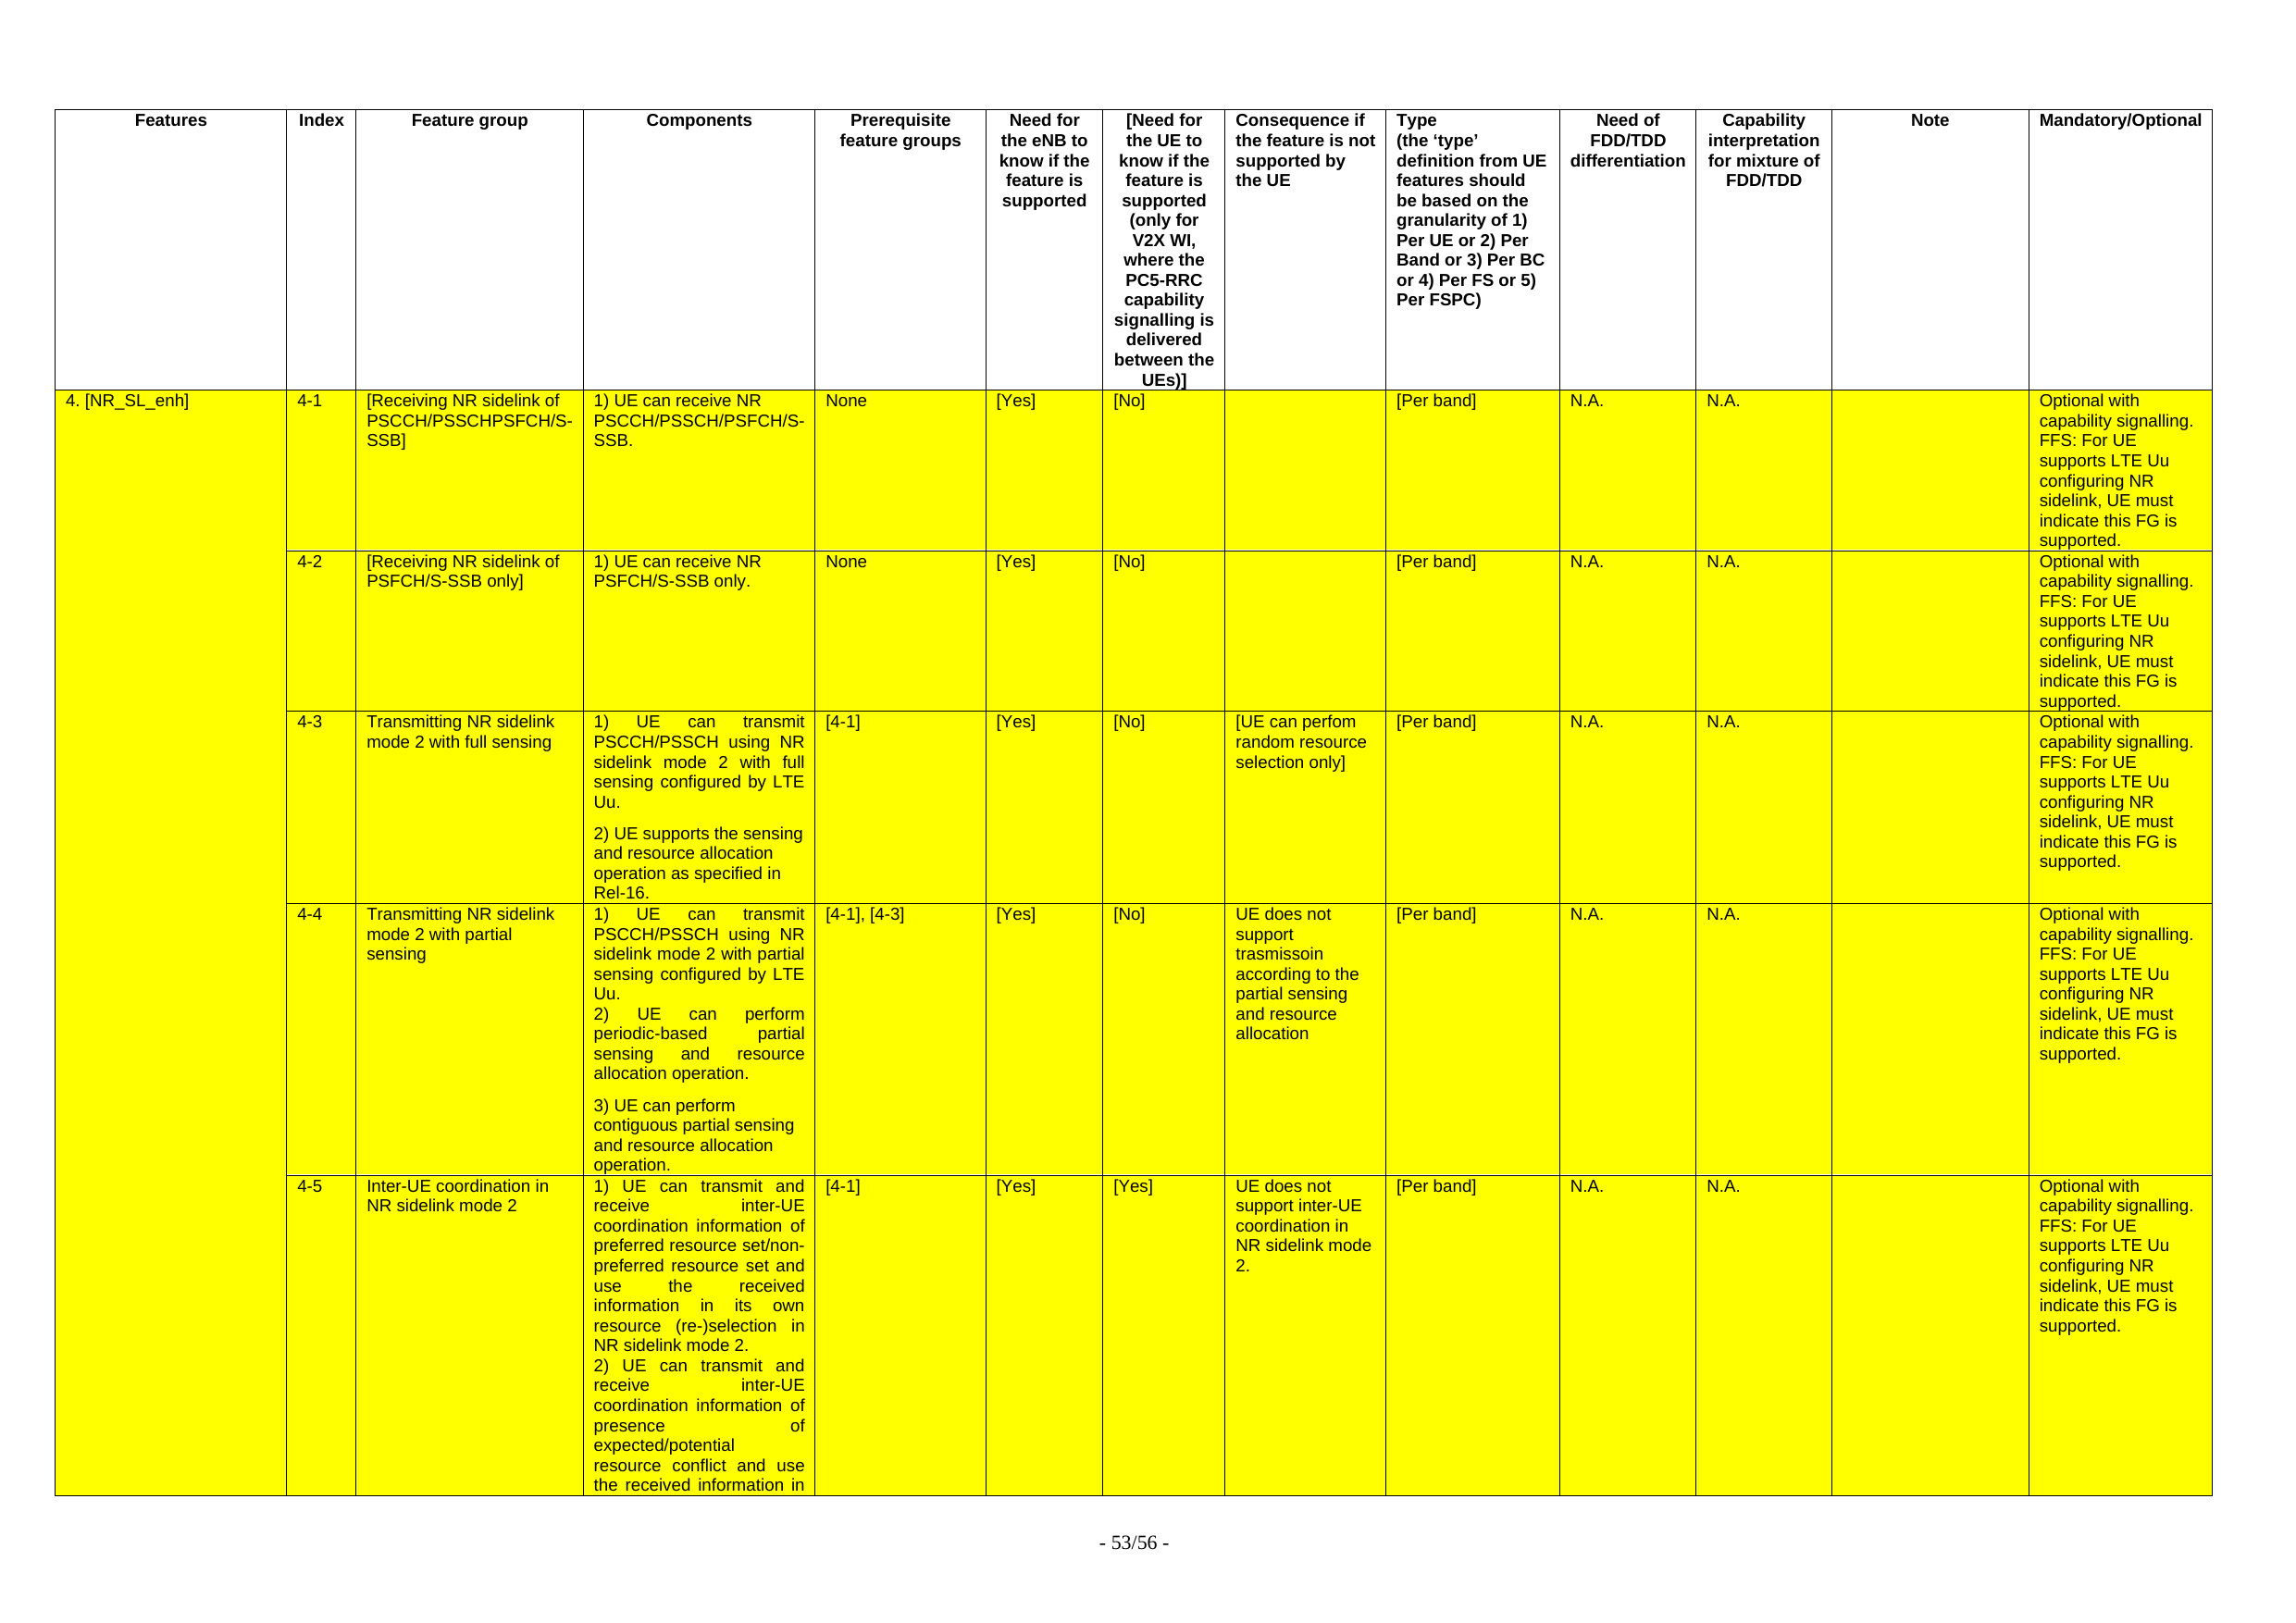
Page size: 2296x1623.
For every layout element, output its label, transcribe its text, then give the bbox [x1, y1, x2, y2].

table_cell Optional with capability signalling. FFS: For UE supports LTE Uu configuring NR sidelink, UE must indicate this FG is supported. [2029, 712, 2212, 903]
table_cell [No] [1103, 904, 1224, 1174]
table_cell N.A. [1560, 551, 1695, 711]
table_cell [Yes] [987, 904, 1102, 1174]
table_cell Optional with capability signalling. FFS: For UE supports LTE Uu configuring NR sidelink, UE must indicate this FG is supported. [2029, 551, 2212, 711]
table_cell 1) UE can receive NR PSFCH/S-SSB only. [584, 551, 814, 711]
table_cell 1) UE can transmit PSCCH/PSSCH using NR sidelink mode 2 with full sensing configured by LTE Uu. 2) UE supports the sensing and resource allocation operation as specified in Rel-16. [584, 712, 814, 903]
table_cell 1) UE can transmit PSCCH/PSSCH using NR sidelink mode 2 with partial sensing configured by LTE Uu. 2) UE can perform periodic-based partial sensing and resource allocation operation. 3) UE can perform contiguous partial sensing and resource allocation operation. [584, 904, 814, 1174]
table_header Feature group [356, 110, 583, 390]
table_header Need for the eNB to know if the feature is supported [987, 110, 1102, 390]
table_cell [Per band] [1386, 904, 1559, 1174]
table_cell [Receiving NR sidelink of PSFCH/S-SSB only] [356, 551, 583, 711]
table_cell Optional with capability signalling. FFS: For UE supports LTE Uu configuring NR sidelink, UE must indicate this FG is supported. [2029, 390, 2212, 550]
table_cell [1225, 1176, 1385, 1495]
table_cell 4-2 [287, 551, 355, 711]
table_cell [Yes] [987, 551, 1102, 711]
table_header Consequence if the feature is not supported by the UE [1225, 110, 1385, 390]
table_cell [1225, 390, 1385, 550]
table_cell [1832, 551, 2029, 711]
table_cell [1832, 390, 2029, 550]
table_cell Transmitting NR sidelink mode 2 with partial sensing [356, 904, 583, 1174]
table_cell [No] [1103, 712, 1224, 903]
table_cell [1832, 712, 2029, 903]
table_header Features [56, 110, 286, 390]
table_cell [4-1] [815, 712, 986, 903]
table_cell N.A. [1560, 390, 1695, 550]
table_cell Transmitting NR sidelink mode 2 with full sensing [356, 712, 583, 903]
table_cell Optional with capability signalling. FFS: For UE supports LTE Uu configuring NR sidelink, UE must indicate this FG is supported. [2029, 904, 2212, 1174]
table_cell [No] [1103, 551, 1224, 711]
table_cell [356, 1176, 583, 1495]
table_cell UE does not support trasmissoin according to the partial sensing and resource allocation [1225, 904, 1385, 1174]
table_cell [No] [1103, 390, 1224, 550]
table_header Mandatory/Optional [2029, 110, 2212, 390]
table_header Components [584, 110, 814, 390]
table_cell N.A. [1696, 712, 1831, 903]
table_header Capability interpretation for mixture of FDD/TDD [1696, 110, 1831, 390]
table_cell N.A. [1696, 551, 1831, 711]
table_cell 4-5 [287, 1176, 355, 1495]
table_cell [1225, 551, 1385, 711]
table_header Index [287, 110, 355, 390]
table_header [Need for the UE to know if the feature is supported (only for V2X WI, where the PC5-RRC capability signalling is delivered between the UEs)] [1103, 110, 1224, 390]
table_cell [1832, 1176, 2029, 1495]
table_cell N.A. [1560, 904, 1695, 1174]
table_header Type (the ‘type’ definition from UE features should be based on the granularity of 1) Per UE or 2) Per Band or 3) Per BC or 4) Per FS or 5) Per FSPC) [1386, 110, 1559, 390]
table_cell [Per band] [1386, 1176, 1559, 1495]
table_header Note [1832, 110, 2029, 390]
table_cell [1832, 904, 2029, 1174]
table_cell [4-1] [815, 1176, 986, 1495]
table_cell N.A. [1696, 1176, 1831, 1495]
table_cell N.A. [1696, 390, 1831, 550]
table_cell 1) UE can receive NR PSCCH/PSSCH/PSFCH/S-SSB. [584, 390, 814, 550]
table_cell [Yes] [987, 712, 1102, 903]
table_cell 4. [NR_SL_enh] [56, 390, 286, 1495]
table_cell [Yes] [987, 1176, 1102, 1495]
table_header Prerequisite feature groups [815, 110, 986, 390]
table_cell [2029, 1176, 2212, 1495]
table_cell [584, 1176, 814, 1495]
table_cell [Per band] [1386, 390, 1559, 550]
table_cell [Yes] [1103, 1176, 1224, 1495]
table_header Need of FDD/TDD differentiation [1560, 110, 1695, 390]
table_cell [UE can perfom random resource selection only] [1225, 712, 1385, 903]
table_cell None [815, 551, 986, 711]
table_cell [Per band] [1386, 712, 1559, 903]
table_cell [4-1], [4-3] [815, 904, 986, 1174]
table_cell N.A. [1696, 904, 1831, 1174]
table_cell [Per band] [1386, 551, 1559, 711]
table_cell 4-4 [287, 904, 355, 1174]
table_cell 4-3 [287, 712, 355, 903]
table_cell [Receiving NR sidelink of PSCCH/PSSCHPSFCH/S-SSB] [356, 390, 583, 550]
table_cell 4-1 [287, 390, 355, 550]
table_cell None [815, 390, 986, 550]
table_cell [Yes] [987, 390, 1102, 550]
table_cell N.A. [1560, 712, 1695, 903]
table_cell N.A. [1560, 1176, 1695, 1495]
